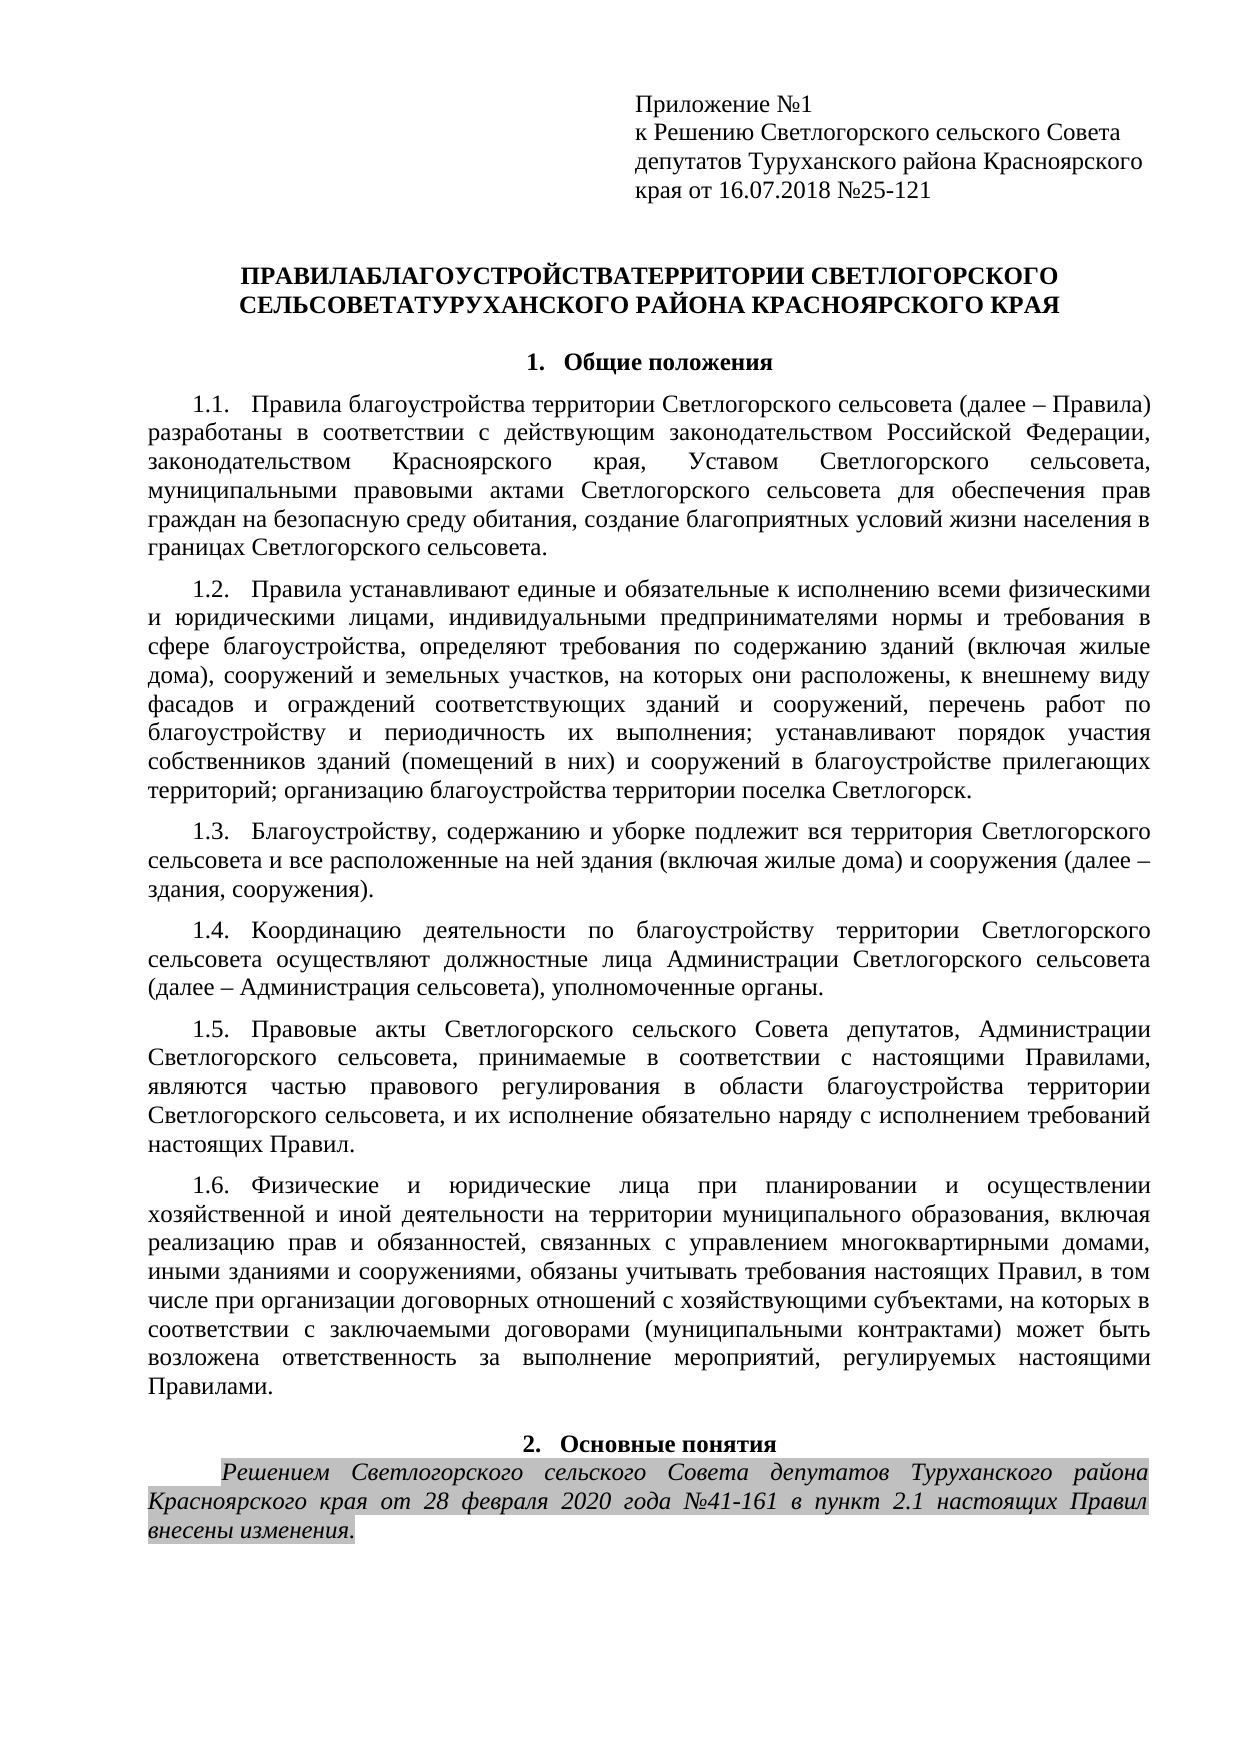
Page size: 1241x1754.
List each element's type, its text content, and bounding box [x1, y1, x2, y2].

list Основные понятия [148, 1429, 1152, 1457]
list Правила благоустройства территории Светлогорского сельсовета (далее – Правила) разработаны в соответствии с действующим законодательством Российской Федерации, законодательством Красноярского края, Уставом Светлогорского сельсовета, муниципальными правовыми актами Светлогорского сельсовета для обеспечения прав граждан на безопасную среду обитания, создание благоприятных условий жизни населения в границах Светлогорского сельсовета. [148, 389, 1152, 561]
list Координацию деятельности по благоустройству территории Светлогорского сельсовета осуществляют должностные лица Администрации Светлогорского сельсовета (далее – Администрация сельсовета), уполномоченные органы. [148, 915, 1152, 1001]
text к Решению Светлогорского сельского Совета депутатов Туруханского района Красноярского края от 16.07.2018 №25-121 [635, 117, 1152, 204]
list Правовые акты Светлогорского сельского Совета депутатов, Администрации Светлогорского сельсовета, принимаемые в соответствии с настоящими Правилами, являются частью правового регулирования в области благоустройства территории Светлогорского сельсовета, и их исполнение обязательно наряду с исполнением требований настоящих Правил. [148, 1014, 1152, 1157]
list Правила устанавливают единые и обязательные к исполнению всеми физическими и юридическими лицами, индивидуальными предпринимателями нормы и требования в сфере благоустройства, определяют требования по содержанию зданий (включая жилые дома), сооружений и земельных участков, на которых они расположены, к внешнему виду фасадов и ограждений соответствующих зданий и сооружений, перечень работ по благоустройству и периодичность их выполнения; устанавливают порядок участия собственников зданий (помещений в них) и сооружений в благоустройстве прилегающих территорий; организацию благоустройства территории поселка Светлогорск. [148, 574, 1152, 804]
text Приложение №1 [635, 89, 1152, 117]
text ПРАВИЛАБЛАГОУСТРОЙСТВАТЕРРИТОРИИ СВЕТЛОГОРСКОГО СЕЛЬСОВЕТАТУРУХАНСКОГО РАЙОНА КРАСНОЯРСКОГО КРАЯ [148, 261, 1152, 319]
list Общие положения [148, 347, 1152, 376]
list Физические и юридические лица при планировании и осуществлении хозяйственной и иной деятельности на территории муниципального образования, включая реализацию прав и обязанностей, связанных с управлением многоквартирными домами, иными зданиями и сооружениями, обязаны учитывать требования настоящих Правил, в том числе при организации договорных отношений с хозяйствующими субъектами, на которых в соответствии с заключаемыми договорами (муниципальными контрактами) может быть возложена ответственность за выполнение мероприятий, регулируемых настоящими Правилами. [148, 1170, 1152, 1400]
list Благоустройству, содержанию и уборке подлежит вся территория Светлогорского сельсовета и все расположенные на ней здания (включая жилые дома) и сооружения (далее – здания, сооружения). [148, 816, 1152, 902]
text Решением Светлогорского сельского Совета депутатов Туруханского района Красноярского края от 28 февраля 2020 года №41-161 в пункт 2.1 настоящих Правил внесены изменения. [148, 1457, 1152, 1544]
